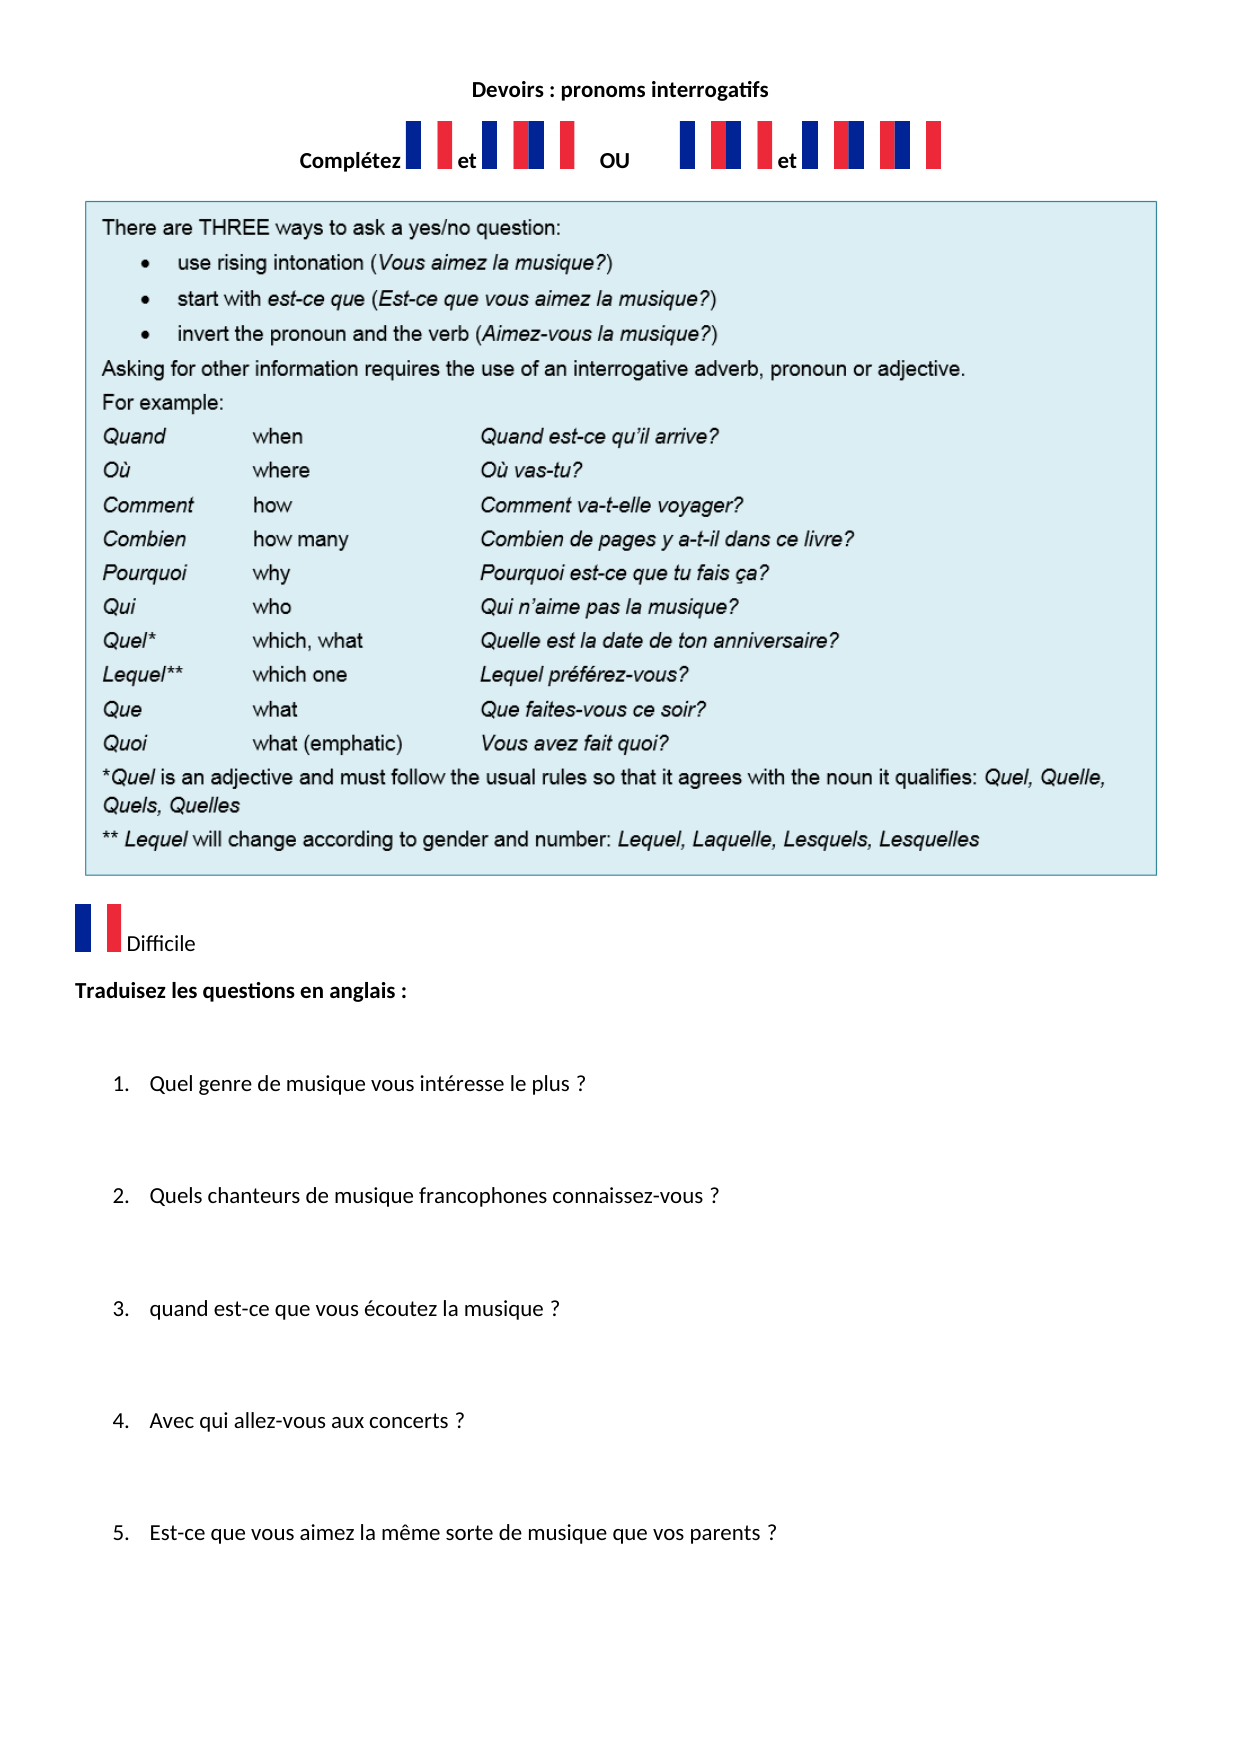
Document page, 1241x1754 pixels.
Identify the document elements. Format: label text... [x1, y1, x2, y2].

list quand est-ce que vous écoutez la musique ? [112, 1294, 1165, 1322]
picture [802, 121, 941, 169]
list Quel genre de musique vous intéresse le plus ? [112, 1069, 1165, 1097]
list Quels chanteurs de musique francophones connaissez-vous ? [112, 1182, 1165, 1209]
list Est-ce que vous aimez la même sorte de musique que vos parents ? [112, 1518, 1165, 1546]
picture [405, 121, 453, 169]
text Difficile [75, 905, 1165, 957]
picture [679, 121, 773, 169]
picture [482, 121, 575, 169]
list Avec qui allez-vous aux concerts ? [112, 1406, 1165, 1434]
picture [75, 904, 122, 952]
picture [75, 192, 1165, 886]
text Devoirs : pronoms interrogatifs [75, 75, 1165, 103]
text Traduisez les questions en anglais : [75, 976, 1165, 1004]
